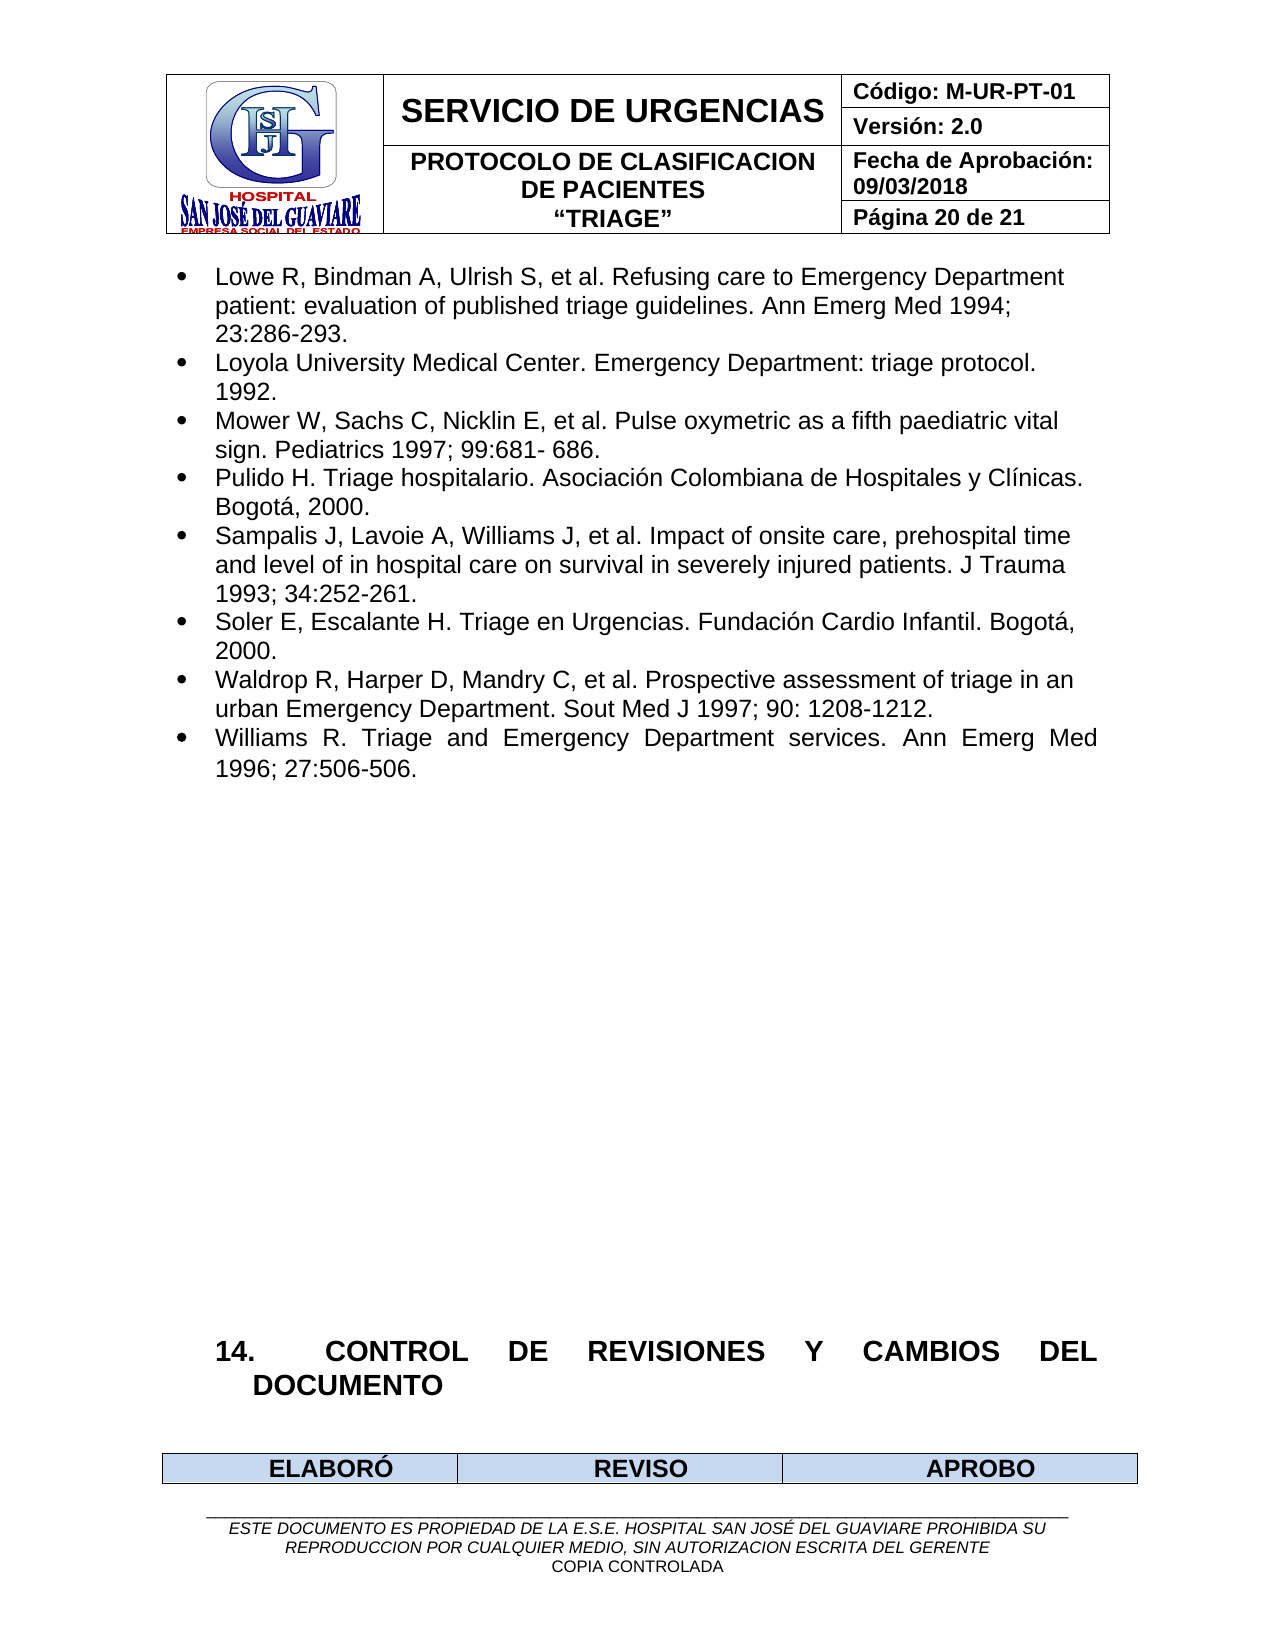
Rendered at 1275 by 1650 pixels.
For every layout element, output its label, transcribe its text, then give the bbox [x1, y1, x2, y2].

table_header REVISO [458, 1454, 782, 1482]
list Sampalis J, Lavoie A, Williams J, et al. Impact of onsite care, prehospital time and level of in hospital care on survival in severely injured patients. J Trauma 1993; 34:252-261. [177, 521, 1098, 607]
table_header ELABORÓ [163, 1454, 457, 1482]
list Lowe R, Bindman A, Ulrish S, et al. Refusing care to Emergency Department patient: evaluation of published triage guidelines. Ann Emerg Med 1994; 23:286-293. [177, 262, 1098, 348]
list Waldrop R, Harper D, Mandry C, et al. Prospective assessment of triage in an urban Emergency Department. Sout Med J 1997; 90: 1208-1212. [177, 665, 1098, 722]
table_header APROBO [783, 1454, 1137, 1482]
list Mower W, Sachs C, Nicklin E, et al. Pulse oxymetric as a fifth paediatric vital sign. Pediatrics 1997; 99:681- 686. [177, 406, 1098, 463]
list Loyola University Medical Center. Emergency Department: triage protocol. 1992. [177, 348, 1098, 406]
list Williams R. Triage and Emergency Department services. Ann Emerg Med 1996; 27:506-506. [177, 722, 1098, 782]
subtitle CONTROL DE REVISIONES Y CAMBIOS DEL DOCUMENTO [215, 1334, 1098, 1402]
list Pulido H. Triage hospitalario. Asociación Colombiana de Hospitales y Clínicas. Bogotá, 2000. [177, 463, 1098, 521]
list Soler E, Escalante H. Triage en Urgencias. Fundación Cardio Infantil. Bogotá, 2000. [177, 607, 1098, 665]
